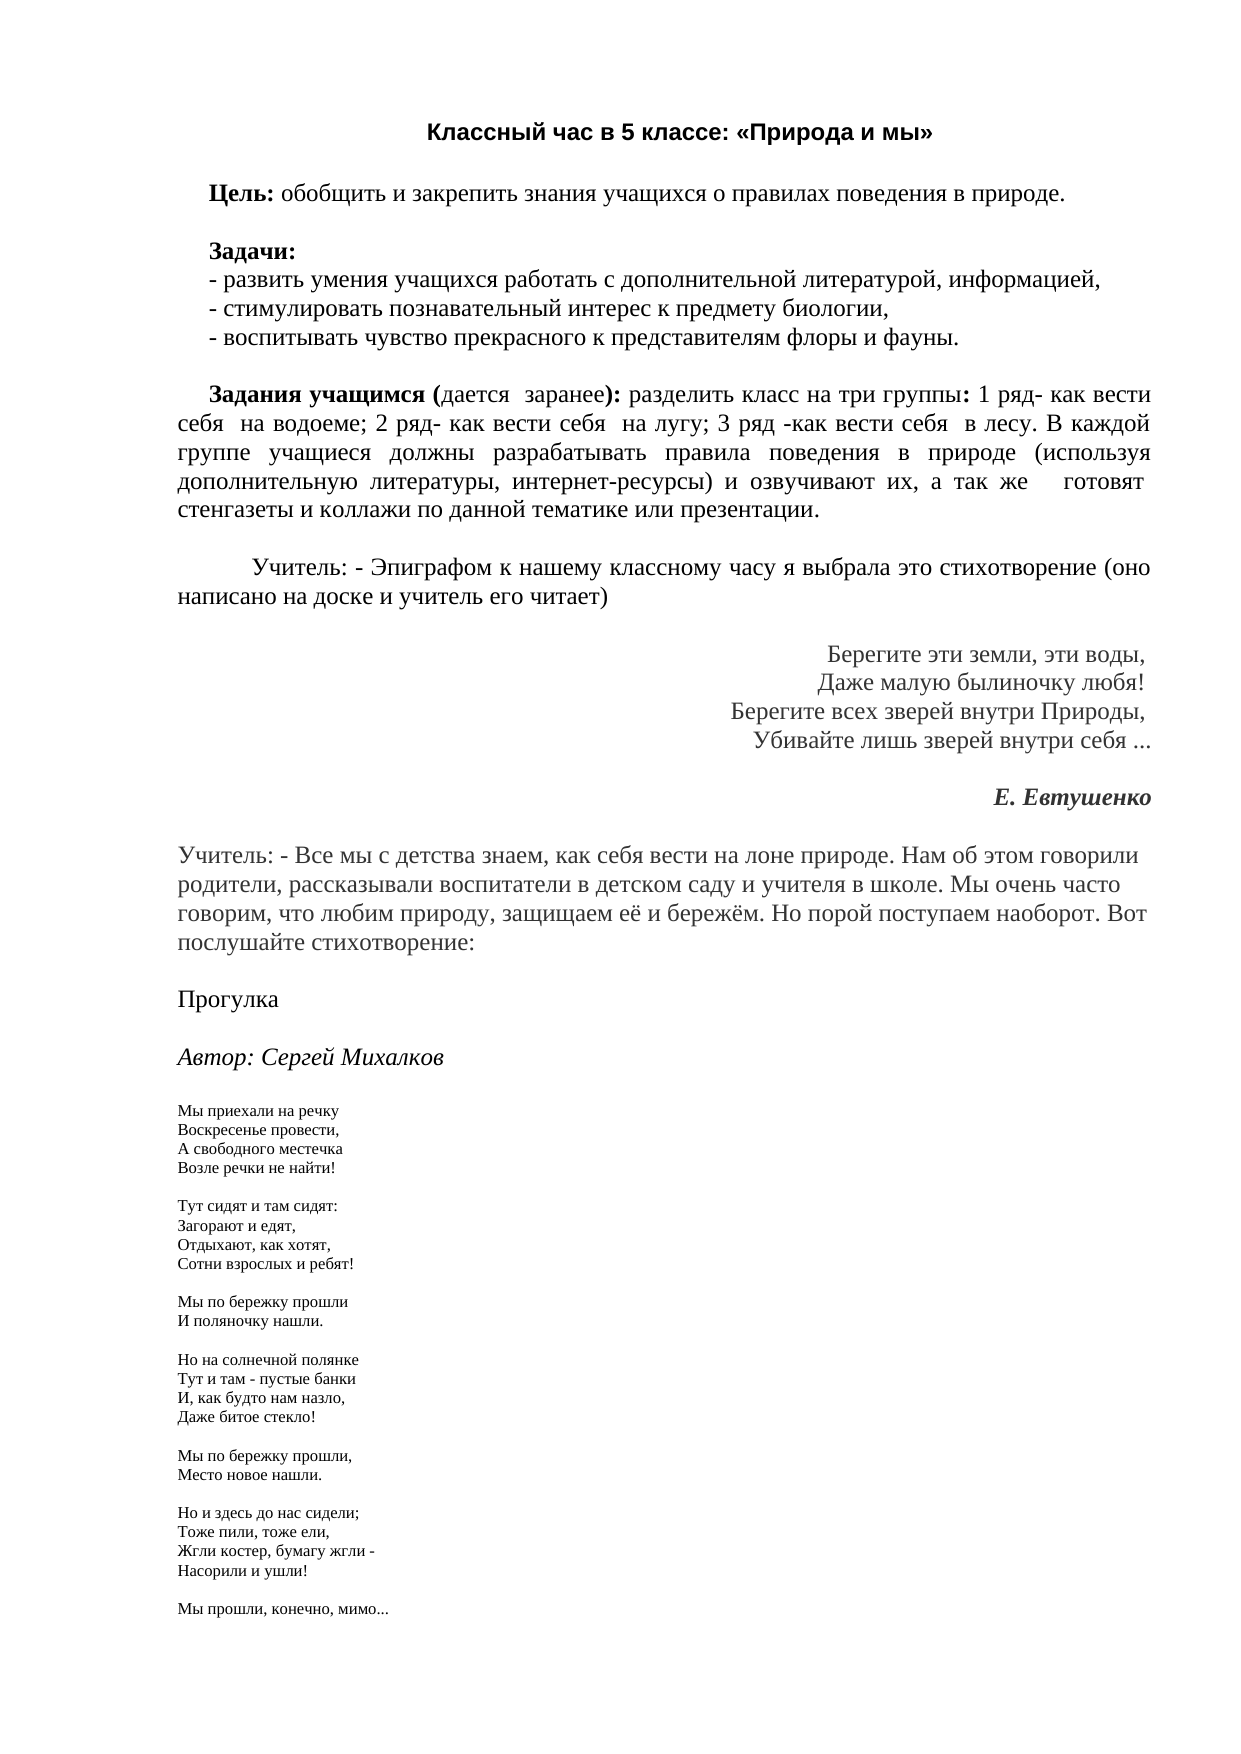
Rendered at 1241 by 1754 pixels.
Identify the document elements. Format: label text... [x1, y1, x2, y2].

text Задачи: [177, 236, 1152, 264]
text - стимулировать познавательный интерес к предмету биологии, [177, 293, 1152, 322]
text Учитель: - Эпиграфом к нашему классному часу я выбрала это стихотворение (оно написано на доске и учитель его читает) [177, 552, 1152, 609]
subtitle Берегите эти земли, эти воды, Даже малую былиночку любя! Берегите всех зверей внутри Природы, Убивайте лишь зверей внутри себя ... Е. Евтушенко﻿ [177, 639, 1152, 811]
text Цель: обобщить и закрепить знания учащихся о правилах поведения в природе. [177, 178, 1152, 207]
subtitle Учитель: - Все мы с детства знаем, как себя вести на лоне природе. Нам об этом говорили родители, рассказывали воспитатели в детском саду и учителя в школе. Мы очень часто говорим, что любим природу, защищаем её и бережём. Но порой поступаем наоборот. Вот послушайте стихотворение: [177, 840, 1152, 955]
text - воспитывать чувство прекрасного к представителям флоры и фауны. [177, 322, 1152, 351]
text Автор: Сергей Михалков [177, 1042, 1152, 1071]
text Задания учащимся (дается заранее): разделить класс на три группы: 1 ряд- как вести себя на водоеме; 2 ряд- как вести себя на лугу; 3 ряд -как вести себя в лесу. В каждой группе учащиеся должны разрабатывать правила поведения в природе (используя дополнительную литературы, интернет-ресурсы) и озвучивают их, а так же готовят стенгазеты и коллажи по данной тематике или презентации. [177, 379, 1152, 523]
subtitle Прогулка [177, 984, 1152, 1013]
text - развить умения учащихся работать с дополнительной литературой, информацией, [177, 264, 1152, 293]
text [177, 1100, 1152, 1618]
text Классный час в 5 классе: «Природа и мы» [177, 118, 1152, 146]
